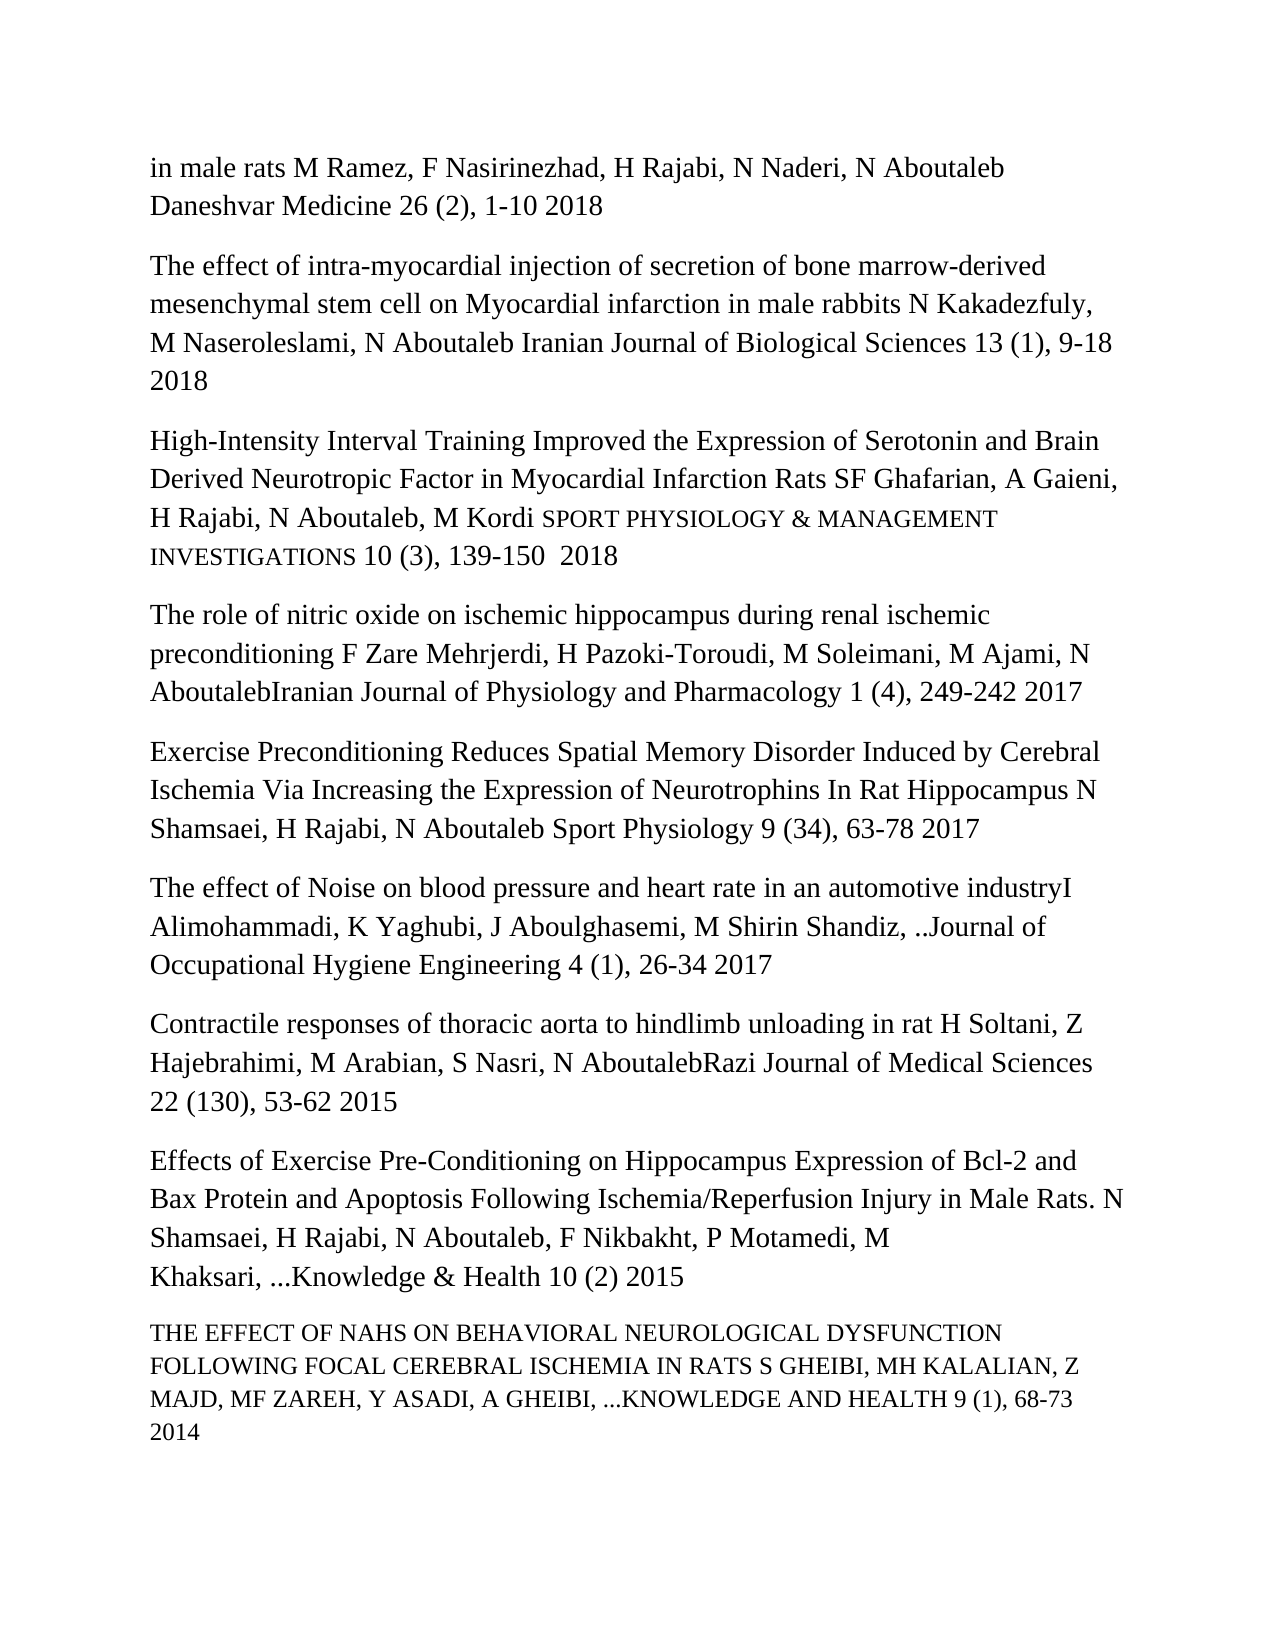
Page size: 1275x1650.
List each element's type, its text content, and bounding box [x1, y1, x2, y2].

text THE EFFECT OF NAHS ON BEHAVIORAL NEUROLOGICAL DYSFUNCTION FOLLOWING FOCAL CEREBRAL ISCHEMIA IN RATS S GHEIBI, MH KALALIAN, Z MAJD, MF ZAREH, Y ASADI, A GHEIBI, ...KNOWLEDGE AND HEALTH 9 (1), 68-73 2014 [150, 1318, 1125, 1446]
text Exercise Preconditioning Reduces Spatial Memory Disorder Induced by Cerebral Ischemia Via Increasing the Expression of Neurotrophins In Rat Hippocampus N Shamsaei, H Rajabi, N Aboutaleb Sport Physiology 9 (34), 63-78 2017 [150, 734, 1125, 844]
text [150, 150, 1125, 222]
text High-Intensity Interval Training Improved the Expression of Serotonin and Brain Derived Neurotropic Factor in Myocardial Infarction Rats SF Ghafarian, A Gaieni, H Rajabi, N Aboutaleb, M Kordi SPORT PHYSIOLOGY & MANAGEMENT INVESTIGATIONS 10 (3), 139-150 2018 [150, 423, 1125, 571]
text The role of nitric oxide on ischemic hippocampus during renal ischemic preconditioning F Zare Mehrjerdi, H Pazoki-Toroudi, M Soleimani, M Ajami, N AboutalebIranian Journal of Physiology and Pharmacology 1 (4), 249-242 2017 [150, 597, 1125, 708]
text Effects of Exercise Pre-Conditioning on Hippocampus Expression of Bcl-2 and Bax Protein and Apoptosis Following Ischemia/Reperfusion Injury in Male Rats. N Shamsaei, H Rajabi, N Aboutaleb, F Nikbakht, P Motamedi, M Khaksari, ...Knowledge & Health 10 (2) 2015 [150, 1143, 1125, 1292]
text The effect of intra-myocardial injection of secretion of bone marrow-derived mesenchymal stem cell on Myocardial infarction in male rabbits N Kakadezfuly, M Naseroleslami, N Aboutaleb Iranian Journal of Biological Sciences 13 (1), 9-18 2018 [150, 248, 1125, 397]
text The effect of Noise on blood pressure and heart rate in an automotive industryI Alimohammadi, K Yaghubi, J Aboulghasemi, M Shirin Shandiz, ..Journal of Occupational Hygiene Engineering 4 (1), 26-34 2017 [150, 870, 1125, 981]
text Contractile responses of thoracic aorta to hindlimb unloading in rat H Soltani, Z Hajebrahimi, M Arabian, S Nasri, N AboutalebRazi Journal of Medical Sciences 22 (130), 53-62 2015 [150, 1007, 1125, 1117]
